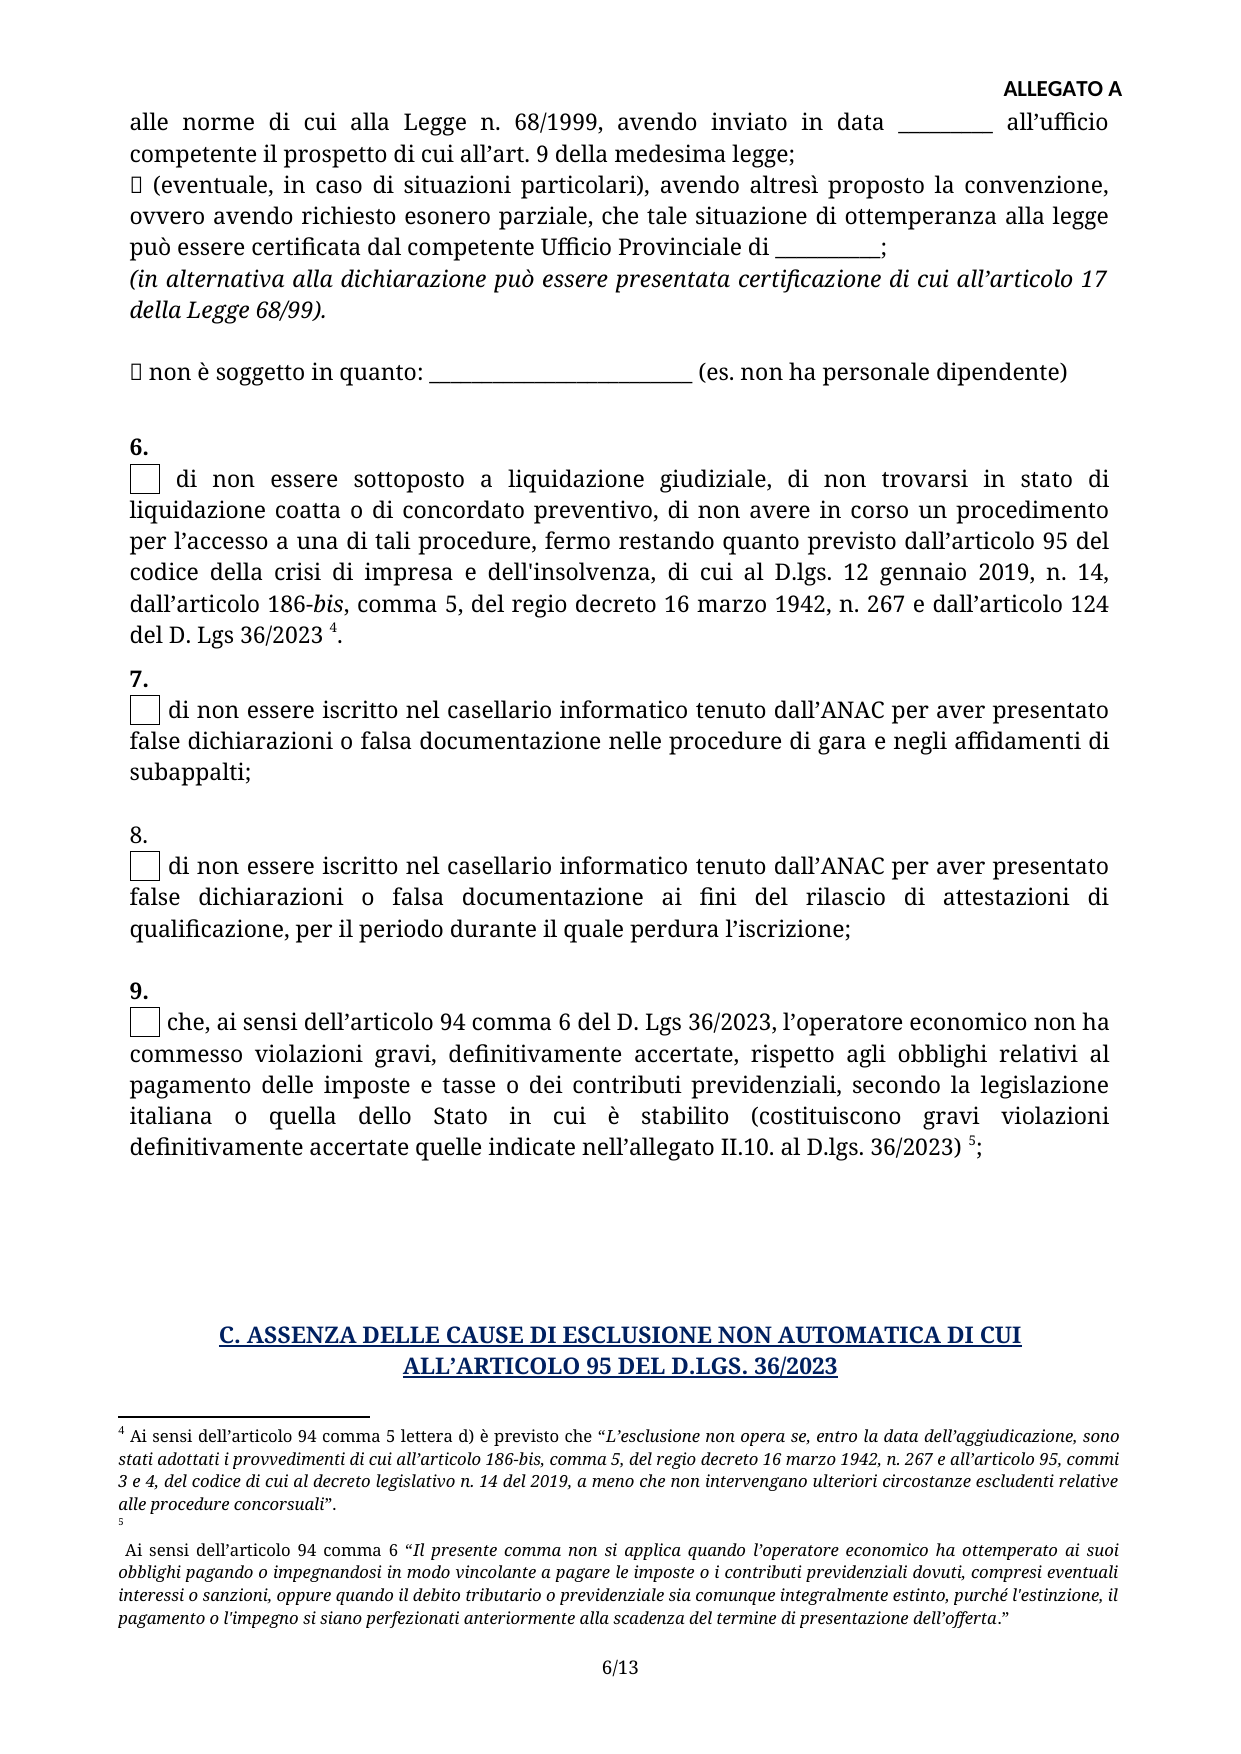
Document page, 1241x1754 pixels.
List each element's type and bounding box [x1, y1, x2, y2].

table_header [118, 106, 1122, 1381]
